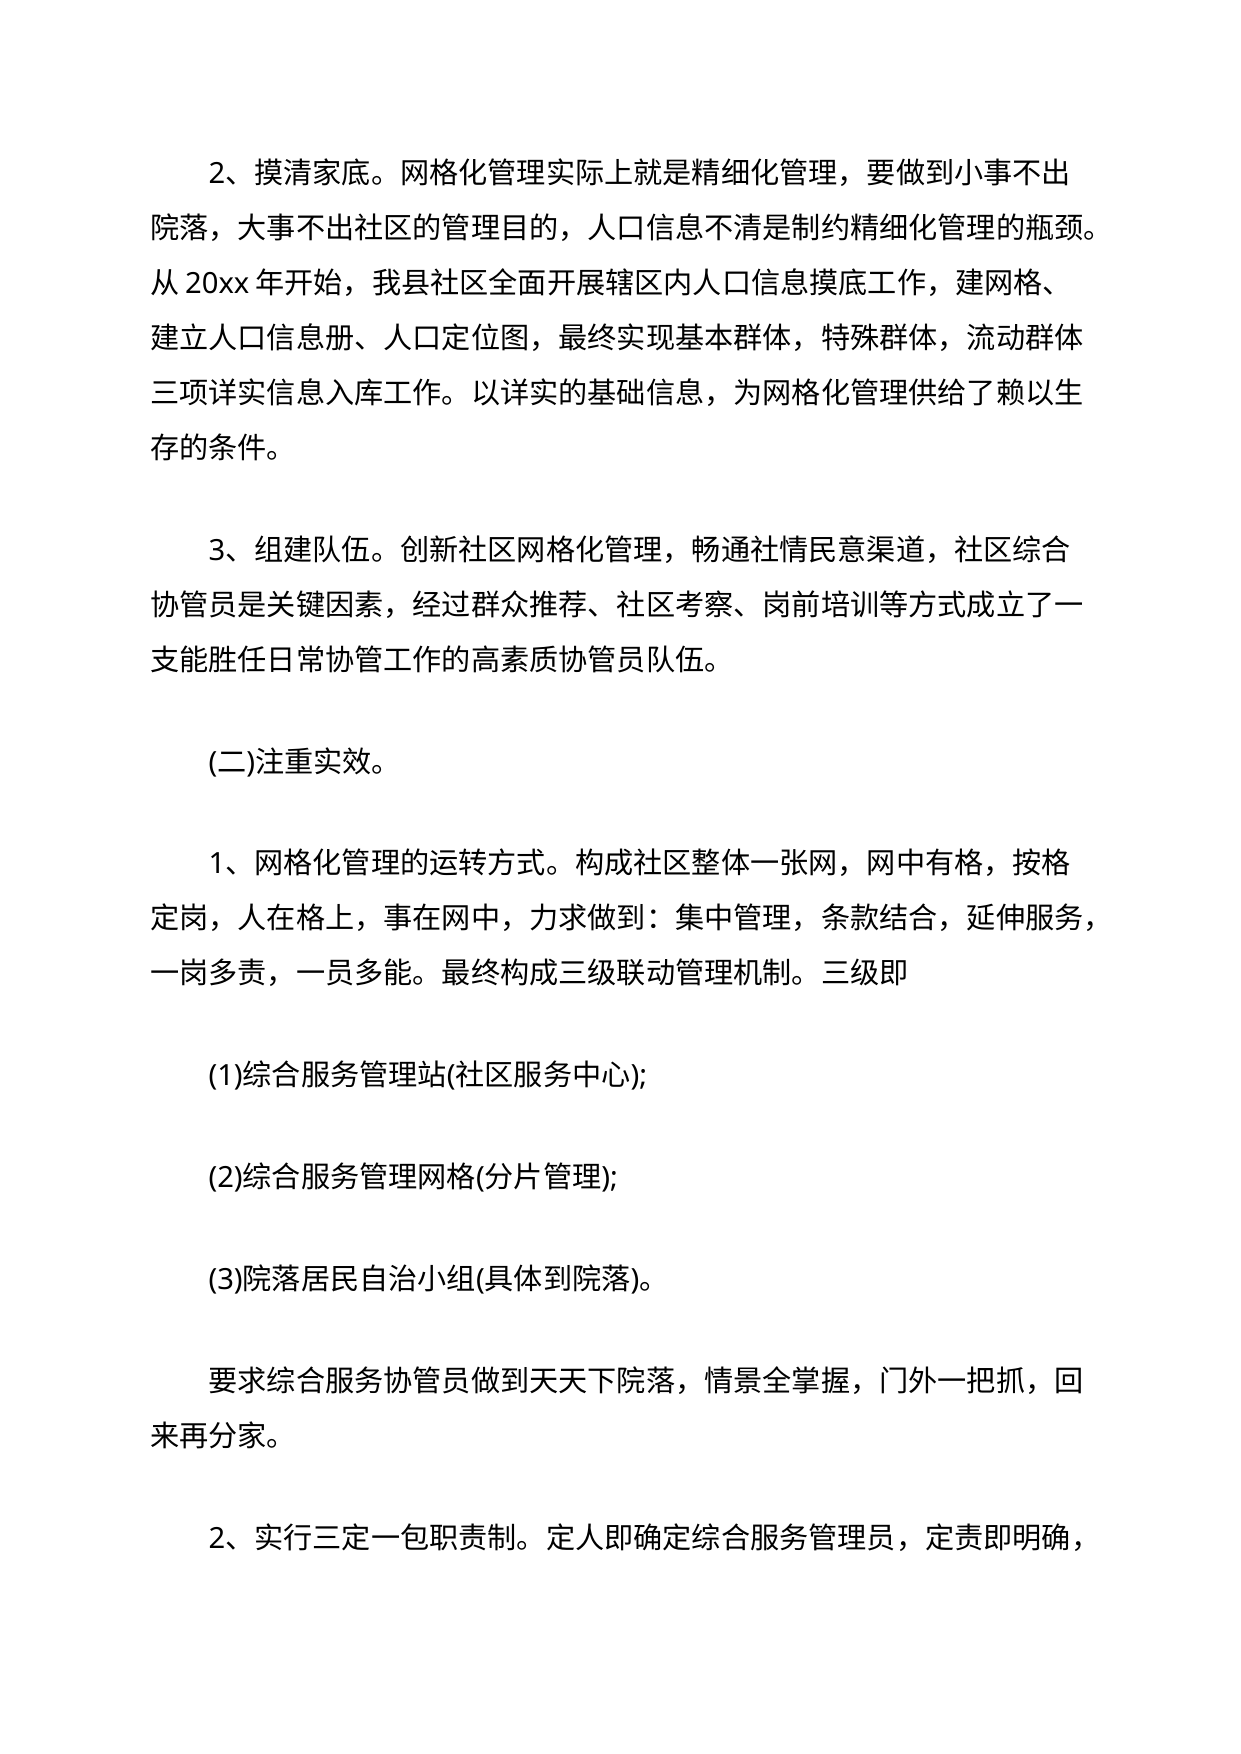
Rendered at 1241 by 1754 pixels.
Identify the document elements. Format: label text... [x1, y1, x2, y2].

text 1、网格化管理的运转方式。构成社区整体一张网，网中有格，按格定岗，人在格上，事在网中，力求做到：集中管理，条款结合，延伸服务，一岗多责，一员多能。最终构成三级联动管理机制。三级即 [150, 840, 1090, 992]
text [150, 1514, 1090, 1557]
text 3、组建队伍。创新社区网格化管理，畅通社情民意渠道，社区综合协管员是关键因素，经过群众推荐、社区考察、岗前培训等方式成立了一支能胜任日常协管工作的高素质协管员队伍。 [150, 526, 1090, 679]
text (2)综合服务管理网格(分片管理); [150, 1154, 1090, 1196]
text (3)院落居民自治小组(具体到院落)。 [150, 1256, 1090, 1298]
text 要求综合服务协管员做到天天下院落，情景全掌握，门外一把抓，回来再分家。 [150, 1358, 1090, 1455]
text 2、摸清家底。网格化管理实际上就是精细化管理，要做到小事不出院落，大事不出社区的管理目的，人口信息不清是制约精细化管理的瓶颈。从20xx年开始，我县社区全面开展辖区内人口信息摸底工作，建网格、建立人口信息册、人口定位图，最终实现基本群体，特殊群体，流动群体三项详实信息入库工作。以详实的基础信息，为网格化管理供给了赖以生存的条件。 [150, 150, 1090, 467]
text (1)综合服务管理站(社区服务中心); [150, 1052, 1090, 1094]
text (二)注重实效。 [150, 738, 1090, 781]
